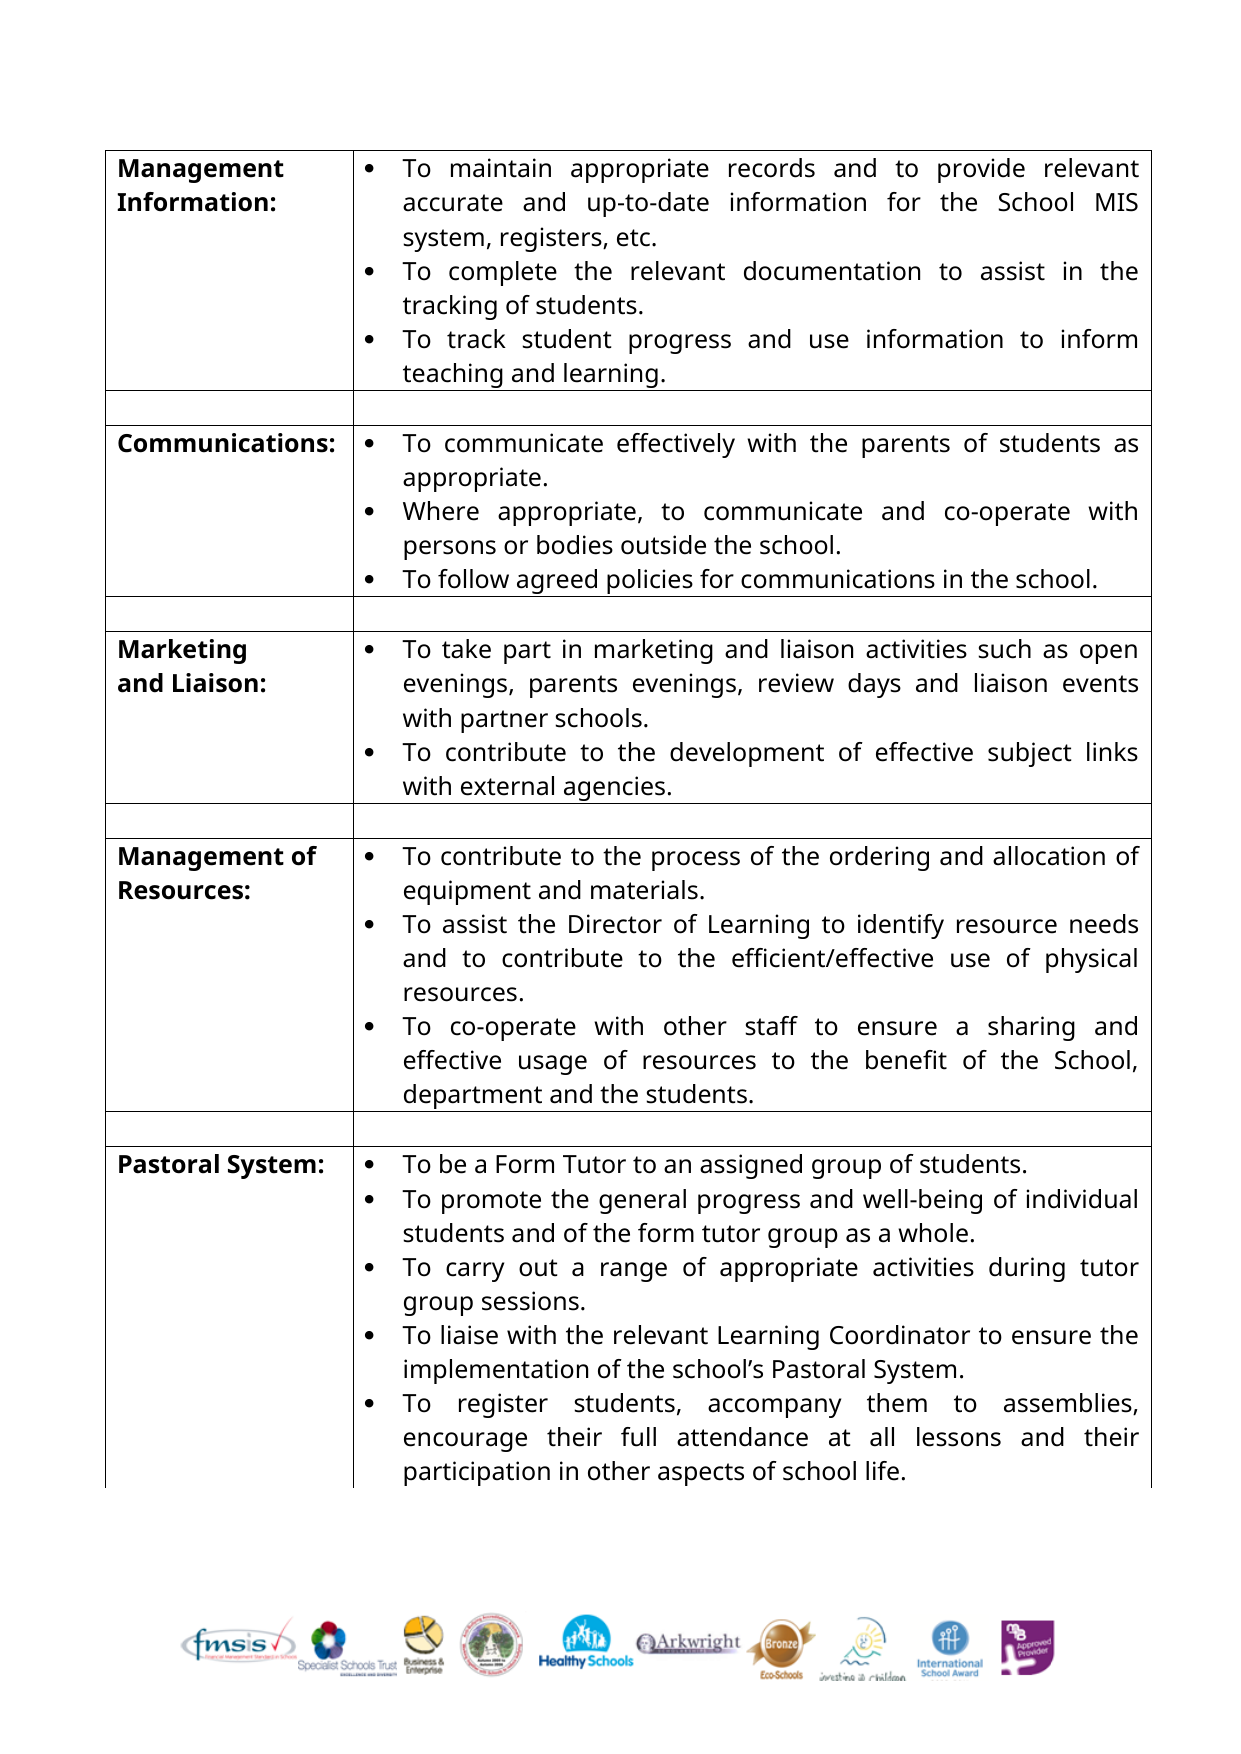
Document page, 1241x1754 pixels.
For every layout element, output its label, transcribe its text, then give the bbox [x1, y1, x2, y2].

table_cell [354, 597, 1151, 631]
table_cell To be a Form Tutor to an assigned group of students. To promote the general progress and well-being of individual students and of the form tutor group as a whole. To carry out a range of appropriate activities during tutor group sessions. To liaise with the relevant Learning Coordinator to ensure the implementation of the school’s Pastoral System. To register students, accompany them to assemblies, encourage their full attendance at all lessons and their participation in other aspects of school life. [354, 1147, 1151, 1488]
table_cell To communicate effectively with the parents of students as appropriate. Where appropriate, to communicate and co-operate with persons or bodies outside the school. To follow agreed policies for communications in the school. [354, 426, 1151, 596]
table_cell To maintain appropriate records and to provide relevant accurate and up-to-date information for the School MIS system, registers, etc. To complete the relevant documentation to assist in the tracking of students. To track student progress and use information to inform teaching and learning. [354, 151, 1151, 389]
table_cell [106, 391, 353, 424]
table_cell To take part in marketing and liaison activities such as open evenings, parents evenings, review days and liaison events with partner schools. To contribute to the development of effective subject links with external agencies. [354, 632, 1151, 802]
table_cell Management Information: [106, 151, 353, 389]
picture [150, 1611, 1091, 1681]
table_cell Marketing and Liaison: [106, 632, 353, 802]
table_cell [106, 1112, 353, 1146]
table_cell [354, 1112, 1151, 1146]
table_cell [354, 391, 1151, 424]
table_cell To contribute to the process of the ordering and allocation of equipment and materials. To assist the Director of Learning to identify resource needs and to contribute to the efficient/effective use of physical resources. To co-operate with other staff to ensure a sharing and effective usage of resources to the benefit of the School, department and the students. [354, 839, 1151, 1111]
table_cell [106, 804, 353, 837]
table_cell [354, 804, 1151, 837]
table_cell Management of Resources: [106, 839, 353, 1111]
table_cell Communications: [106, 426, 353, 596]
table_cell Pastoral System: [106, 1147, 353, 1488]
table_cell [106, 597, 353, 631]
